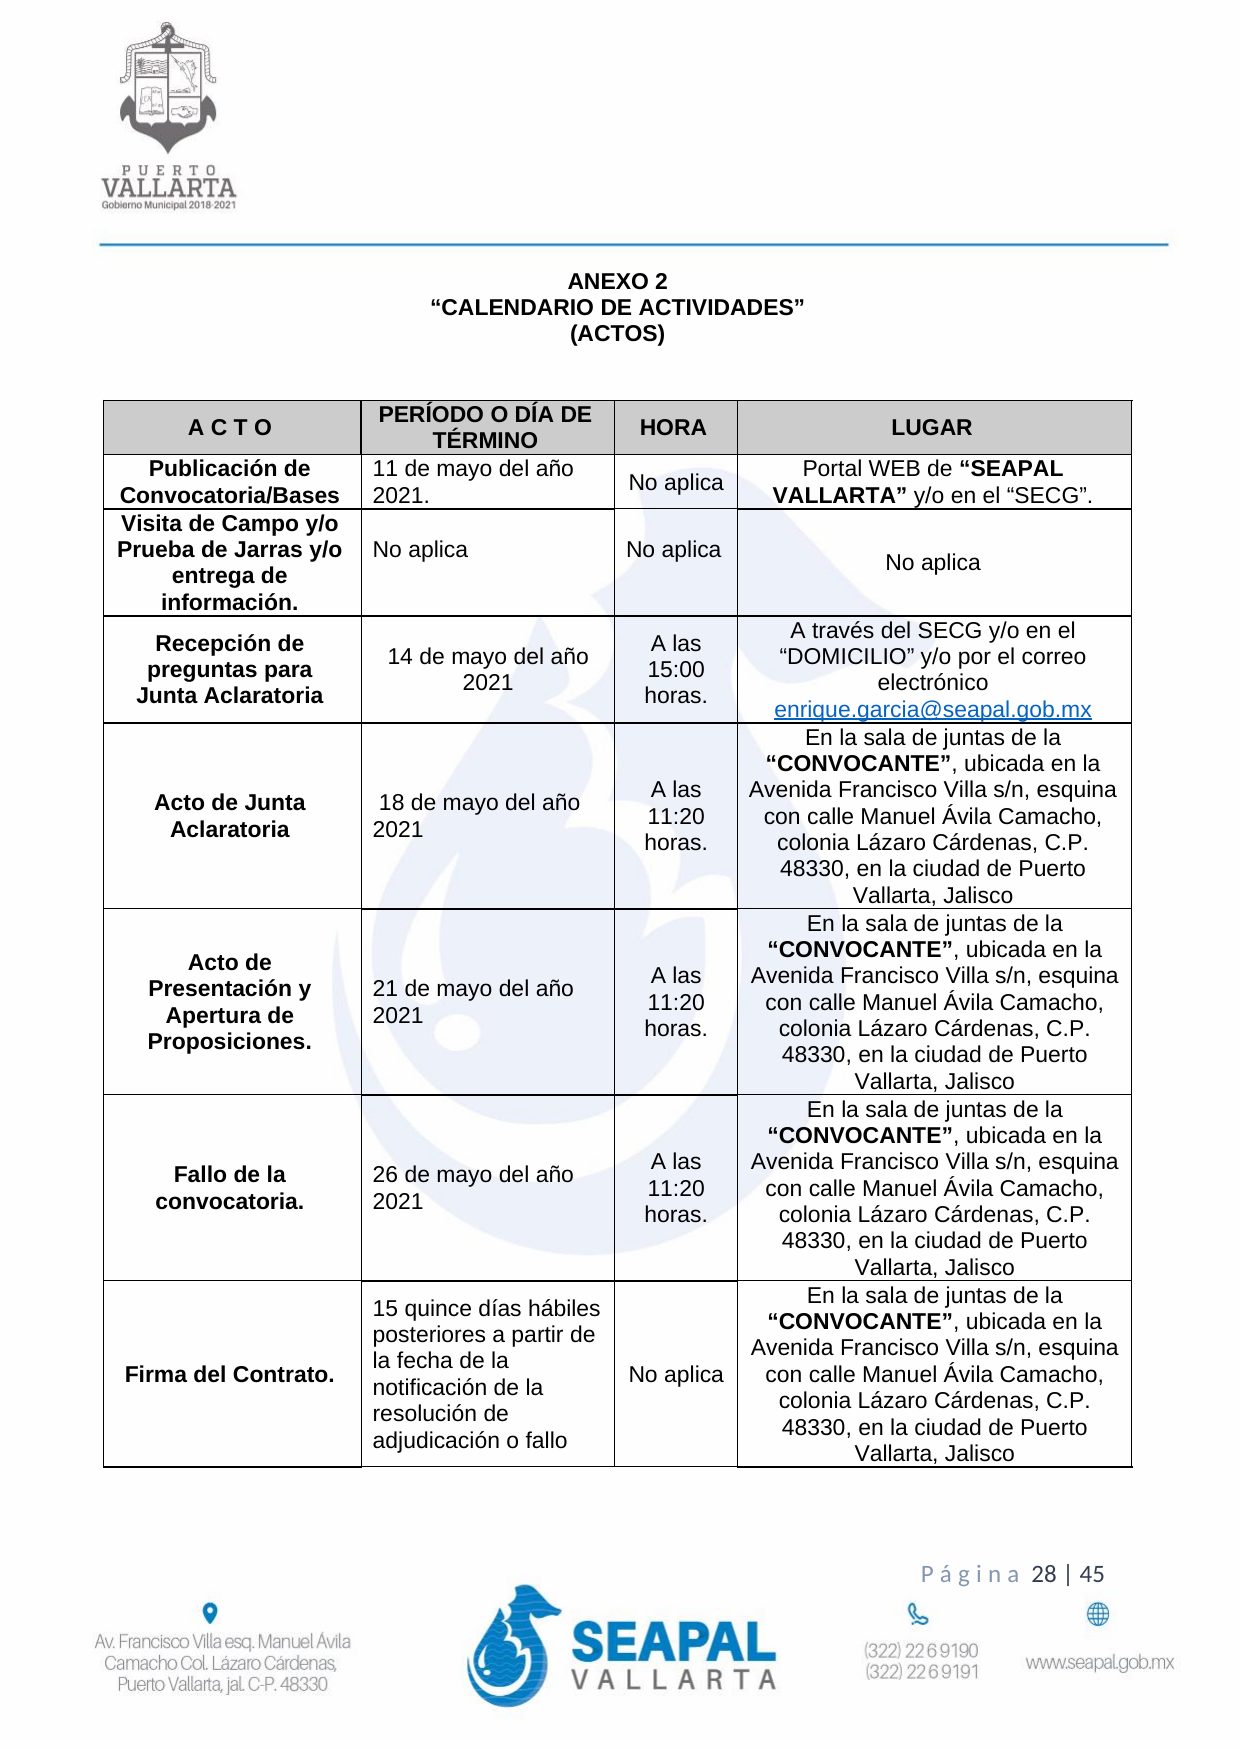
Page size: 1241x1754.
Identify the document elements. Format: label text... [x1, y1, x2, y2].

table_header A C T O [104, 401, 360, 454]
table_cell En la sala de juntas de la “CONVOCANTE”, ubicada en la Avenida Francisco Villa s/n, esquina con calle Manuel Ávila Camacho, colonia Lázaro Cárdenas, C.P. 48330, en la ciudad de Puerto Vallarta, Jalisco [738, 909, 1131, 1094]
table_cell En la sala de juntas de la “CONVOCANTE”, ubicada en la Avenida Francisco Villa s/n, esquina con calle Manuel Ávila Camacho, colonia Lázaro Cárdenas, C.P. 48330, en la ciudad de Puerto Vallarta, Jalisco [738, 724, 1131, 908]
table_cell A las 11:20 horas. [615, 910, 737, 1094]
table_cell 14 de mayo del año 2021 [362, 617, 614, 722]
text (ACTOS) [103, 320, 1132, 347]
table_header HORA [615, 401, 737, 454]
table_cell No aplica [615, 509, 737, 615]
text ANEXO 2 [103, 268, 1132, 294]
picture [0, 0, 1241, 1750]
table_cell No aplica [362, 510, 614, 615]
table_cell No aplica [615, 1282, 737, 1466]
table_cell 18 de mayo del año 2021 [362, 724, 614, 908]
table_header PERÍODO O DÍA DE TÉRMINO [362, 401, 614, 454]
table_cell Recepción de preguntas para Junta Aclaratoria [104, 617, 361, 722]
table_cell A través del SECG y/o en el “DOMICILIO” y/o por el correo electrónico enrique.garcia@seapal.gob.mx [738, 617, 1131, 722]
table_cell Acto de Presentación y Apertura de Proposiciones. [104, 909, 361, 1094]
table_cell A las 11:20 horas. [615, 724, 737, 908]
table_header LUGAR [738, 401, 1131, 454]
table_cell Acto de Junta Aclaratoria [104, 724, 361, 908]
table_cell No aplica [615, 455, 737, 508]
table_cell A las 11:20 horas. [615, 1096, 737, 1280]
table_cell 21 de mayo del año 2021 [362, 910, 614, 1094]
table_cell En la sala de juntas de la “CONVOCANTE”, ubicada en la Avenida Francisco Villa s/n, esquina con calle Manuel Ávila Camacho, colonia Lázaro Cárdenas, C.P. 48330, en la ciudad de Puerto Vallarta, Jalisco [738, 1281, 1131, 1466]
table_cell Publicación de Convocatoria/Bases [104, 455, 361, 508]
table_cell En la sala de juntas de la “CONVOCANTE”, ubicada en la Avenida Francisco Villa s/n, esquina con calle Manuel Ávila Camacho, colonia Lázaro Cárdenas, C.P. 48330, en la ciudad de Puerto Vallarta, Jalisco [738, 1095, 1131, 1280]
table_cell Portal WEB de “SEAPAL VALLARTA” y/o en el “SECG”. [738, 455, 1131, 508]
table_cell 15 quince días hábiles posteriores a partir de la fecha de la notificación de la resolución de adjudicación o fallo [362, 1282, 614, 1466]
table_cell Firma del Contrato. [104, 1281, 361, 1466]
table_cell Fallo de la convocatoria. [104, 1095, 361, 1280]
table_cell Visita de Campo y/o Prueba de Jarras y/o entrega de información. [104, 510, 361, 615]
table_cell No aplica [738, 510, 1131, 615]
table_cell 26 de mayo del año 2021 [362, 1096, 614, 1280]
table_cell 11 de mayo del año 2021. [362, 455, 614, 508]
text “CALENDARIO DE ACTIVIDADES” [103, 294, 1132, 320]
table_cell A las 15:00 horas. [615, 617, 737, 722]
